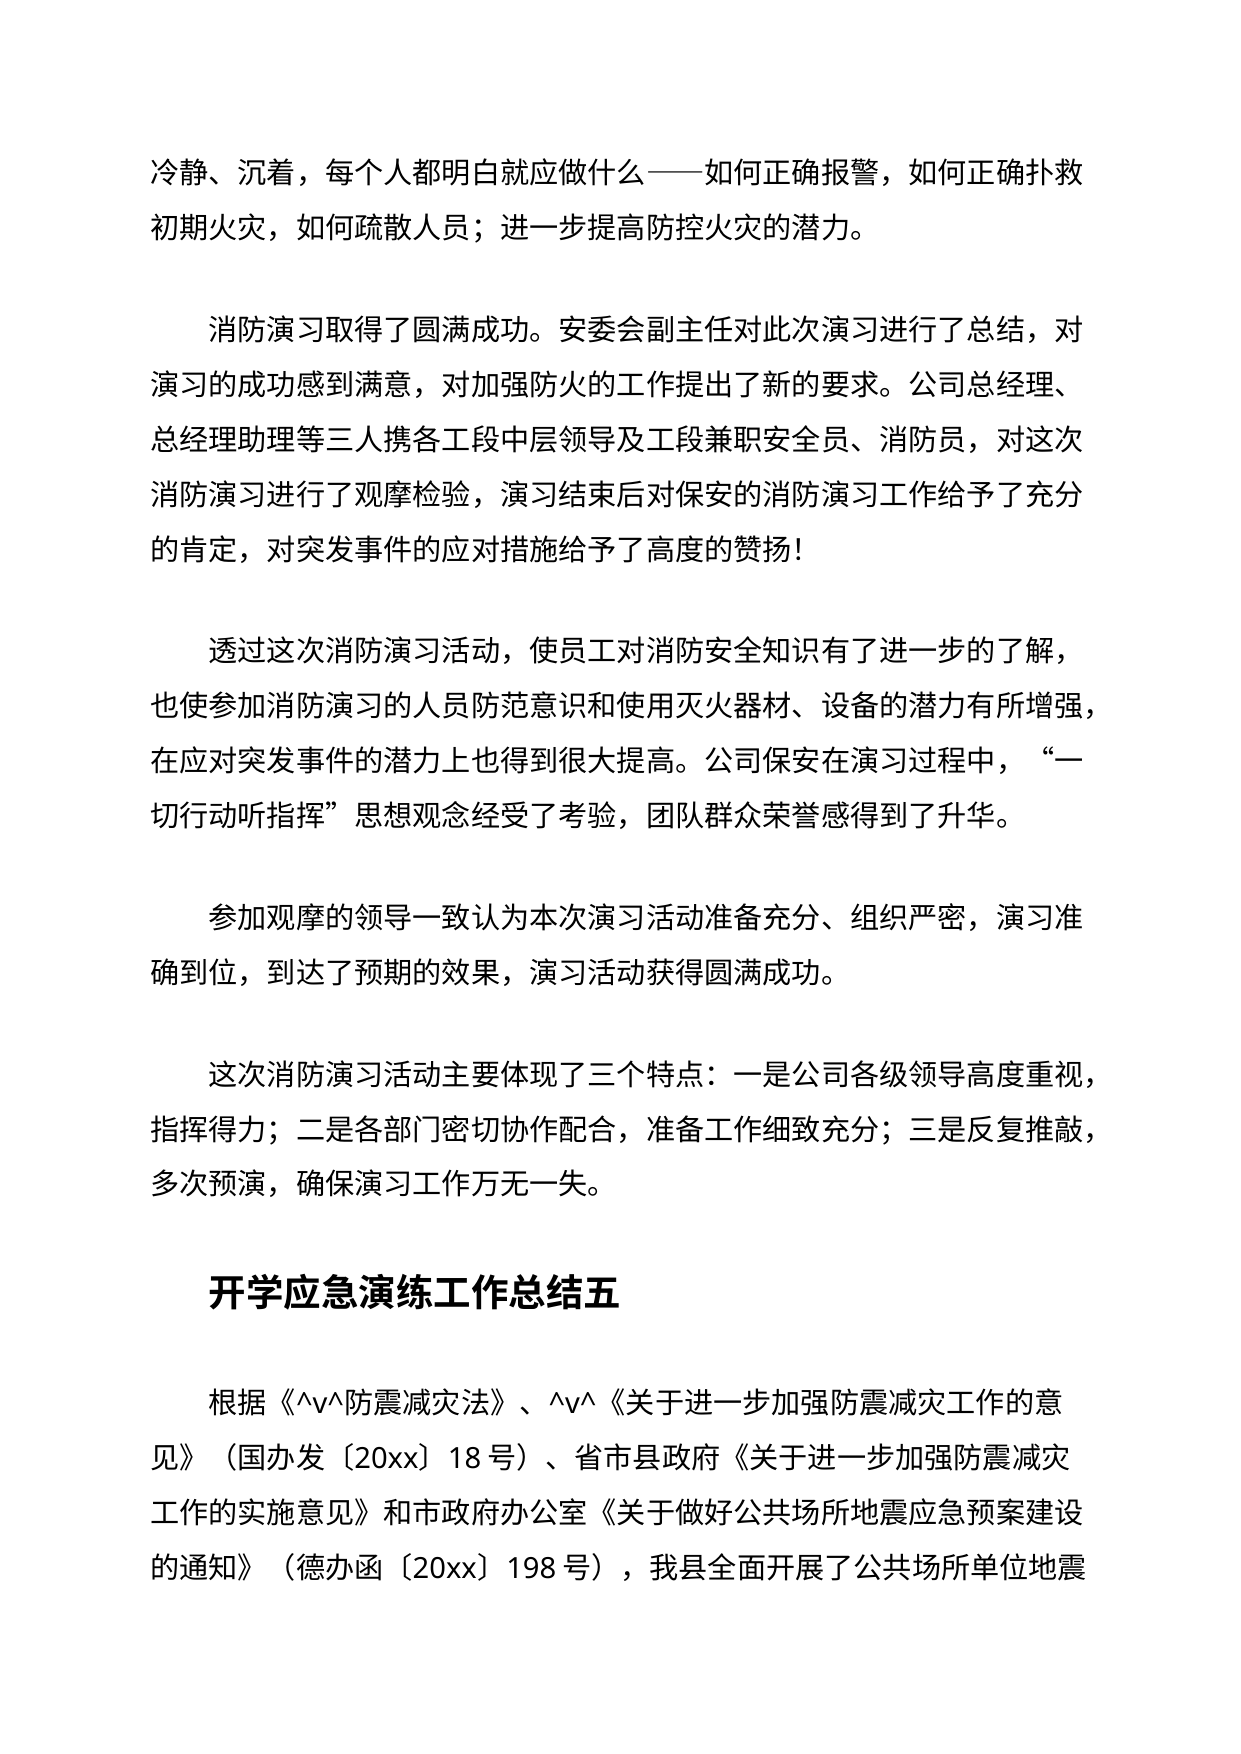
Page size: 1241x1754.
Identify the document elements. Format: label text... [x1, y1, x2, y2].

text 透过这次消防演习活动，使员工对消防安全知识有了进一步的了解，也使参加消防演习的人员防范意识和使用灭火器材、设备的潜力有所增强，在应对突发事件的潜力上也得到很大提高。公司保安在演习过程中，“一切行动听指挥”思想观念经受了考验，团队群众荣誉感得到了升华。 [150, 628, 1090, 835]
text 消防演习取得了圆满成功。安委会副主任对此次演习进行了总结，对演习的成功感到满意，对加强防火的工作提出了新的要求。公司总经理、总经理助理等三人携各工段中层领导及工段兼职安全员、消防员，对这次消防演习进行了观摩检验，演习结束后对保安的消防演习工作给予了充分的肯定，对突发事件的应对措施给予了高度的赞扬！ [150, 307, 1090, 568]
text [150, 1380, 1090, 1587]
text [150, 150, 1090, 247]
text 参加观摩的领导一致认为本次演习活动准备充分、组织严密，演习准确到位，到达了预期的效果，演习活动获得圆满成功。 [150, 894, 1090, 992]
text 这次消防演习活动主要体现了三个特点：一是公司各级领导高度重视，指挥得力；二是各部门密切协作配合，准备工作细致充分；三是反复推敲，多次预演，确保演习工作万无一失。 [150, 1051, 1090, 1203]
text 开学应急演练工作总结五 [150, 1263, 1090, 1317]
